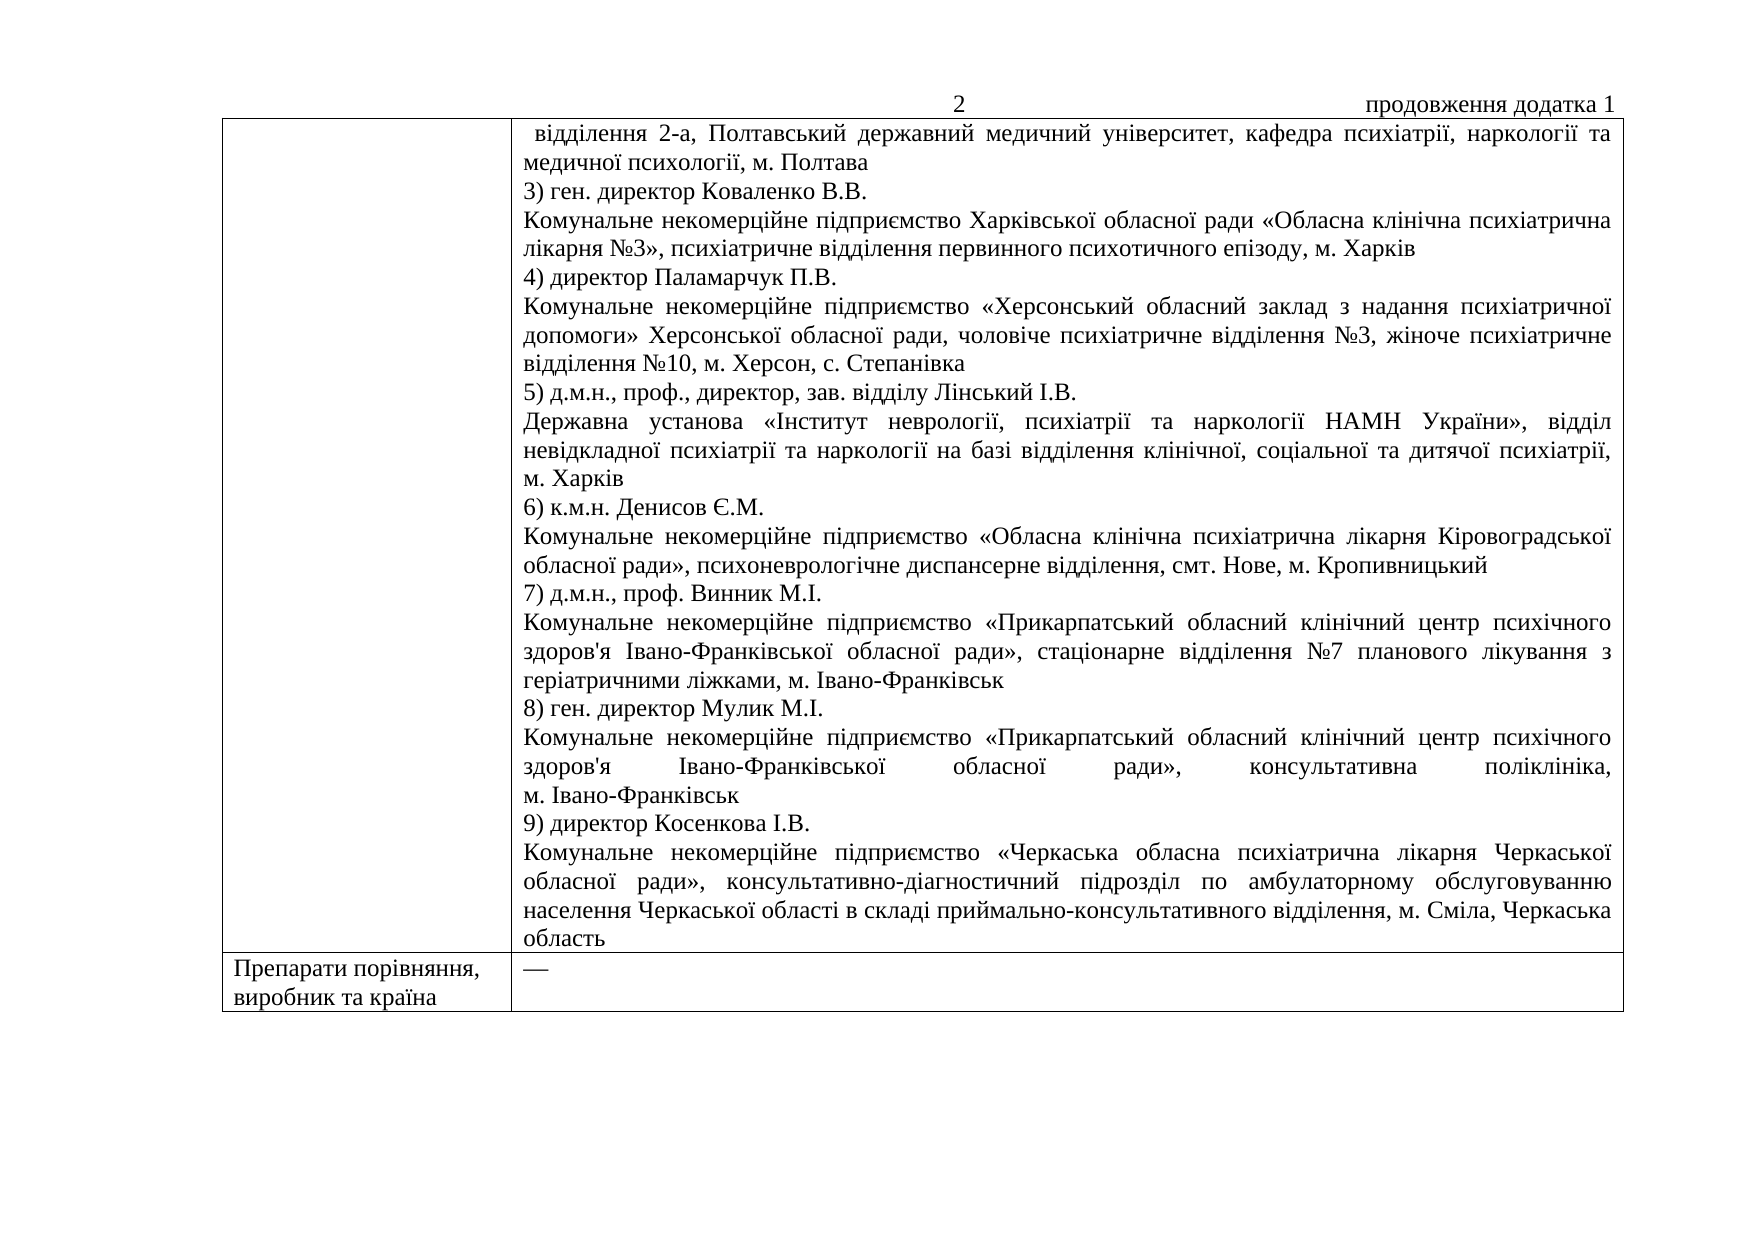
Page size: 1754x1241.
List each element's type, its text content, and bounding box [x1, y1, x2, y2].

table_cell ― [512, 953, 1623, 1011]
table_header [223, 119, 511, 952]
text 2 продовження додатка 1 [222, 89, 1624, 117]
table_cell Препарати порівняння, виробник та країна [223, 953, 511, 1011]
table_header відділення 2-а, Полтавський державний медичний університет, кафедра психіатрії, наркології та медичної психології, м. Полтава 3) ген. директор Коваленко В.В. Комунальне некомерційне підприємство Харківської обласної ради «Обласна клінічна психіатрична лікарня №3», психіатричне відділення первинного психотичного епізоду, м. Харків 4) директор Паламарчук П.В. Комунальне некомерційне підприємство «Херсонський обласний заклад з надання психіатричної допомоги» Херсонської обласної ради, чоловіче психіатричне відділення №3, жіноче психіатричне відділення №10, м. Херсон, с. Степанівка 5) д.м.н., проф., директор, зав. відділу Лінський І.В. Державна установа «Інститут неврології, психіатрії та наркології НАМН України», відділ невідкладної психіатрії та наркології на базі відділення клінічної, соціальної та дитячої психіатрії, м. Харків 6) к.м.н. Денисов Є.М. Комунальне некомерційне підприємство «Обласна клінічна психіатрична лікарня Кіровоградської обласної ради», психоневрологічне диспансерне відділення, смт. Нове, м. Кропивницький 7) д.м.н., проф. Винник М.І. Комунальне некомерційне підприємство «Прикарпатський обласний клінічний центр психічного здоров'я Івано-Франківської обласної ради», стаціонарне відділення №7 планового лікування з геріатричними ліжками, м. Івано-Франківськ 8) ген. директор Мулик М.І. Комунальне некомерційне підприємство «Прикарпатський обласний клінічний центр психічного здоров'я Івано-Франківської обласної ради», консультативна поліклініка, м. Івано-Франківськ 9) директор Косенкова І.В. Комунальне некомерційне підприємство «Черкаська обласна психіатрична лікарня Черкаської обласної ради», консультативно-діагностичний підрозділ по амбулаторному обслуговуванню населення Черкаської області в складі приймально-консультативного відділення, м. Сміла, Черкаська область [512, 119, 1623, 952]
